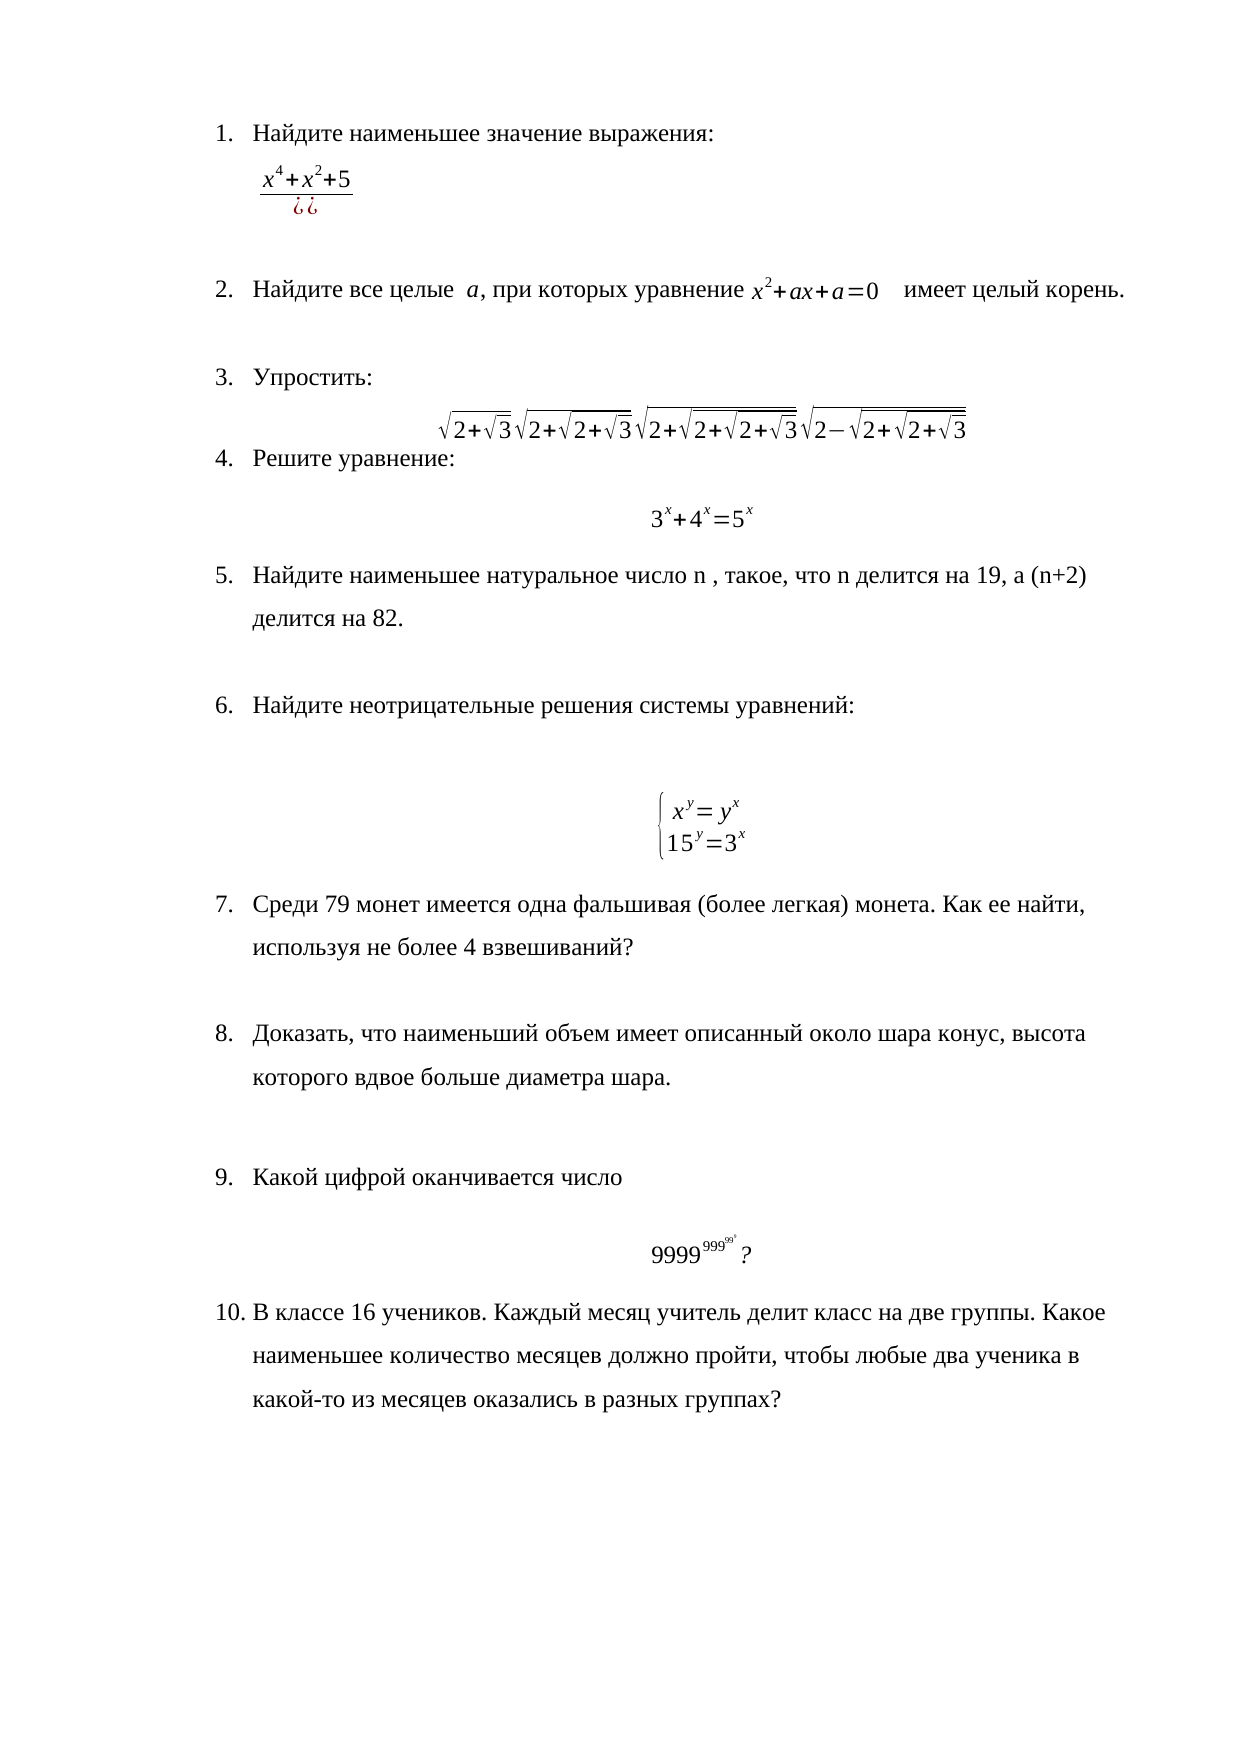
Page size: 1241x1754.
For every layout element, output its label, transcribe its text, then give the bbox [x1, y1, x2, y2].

list Найдите наименьшее натуральное число n , такое, что n делится на 19, а (n+2) делится на 82. [215, 560, 1152, 632]
list Какой цифрой оканчивается число [215, 1162, 1152, 1191]
list В классе 16 учеников. Каждый месяц учитель делит класс на две группы. Какое наименьшее количество месяцев должно пройти, чтобы любые два ученика в какой-то из месяцев оказались в разных группах? [215, 1297, 1152, 1412]
list Решите уравнение: [215, 443, 1152, 472]
list Найдите неотрицательные решения системы уравнений: [215, 690, 1152, 718]
list Среди 79 монет имеется одна фальшивая (более легкая) монета. Как ее найти, используя не более 4 взвешиваний? [215, 889, 1152, 961]
list Найдите все целые , при которых уравнение имеет целый корень. [215, 273, 1152, 304]
list Упростить: [215, 362, 1152, 391]
list Доказать, что наименьший объем имеет описанный около шара конус, высота которого вдвое больше диаметра шара. [215, 1018, 1152, 1090]
list Найдите наименьшее значение выражения: [215, 118, 1152, 147]
